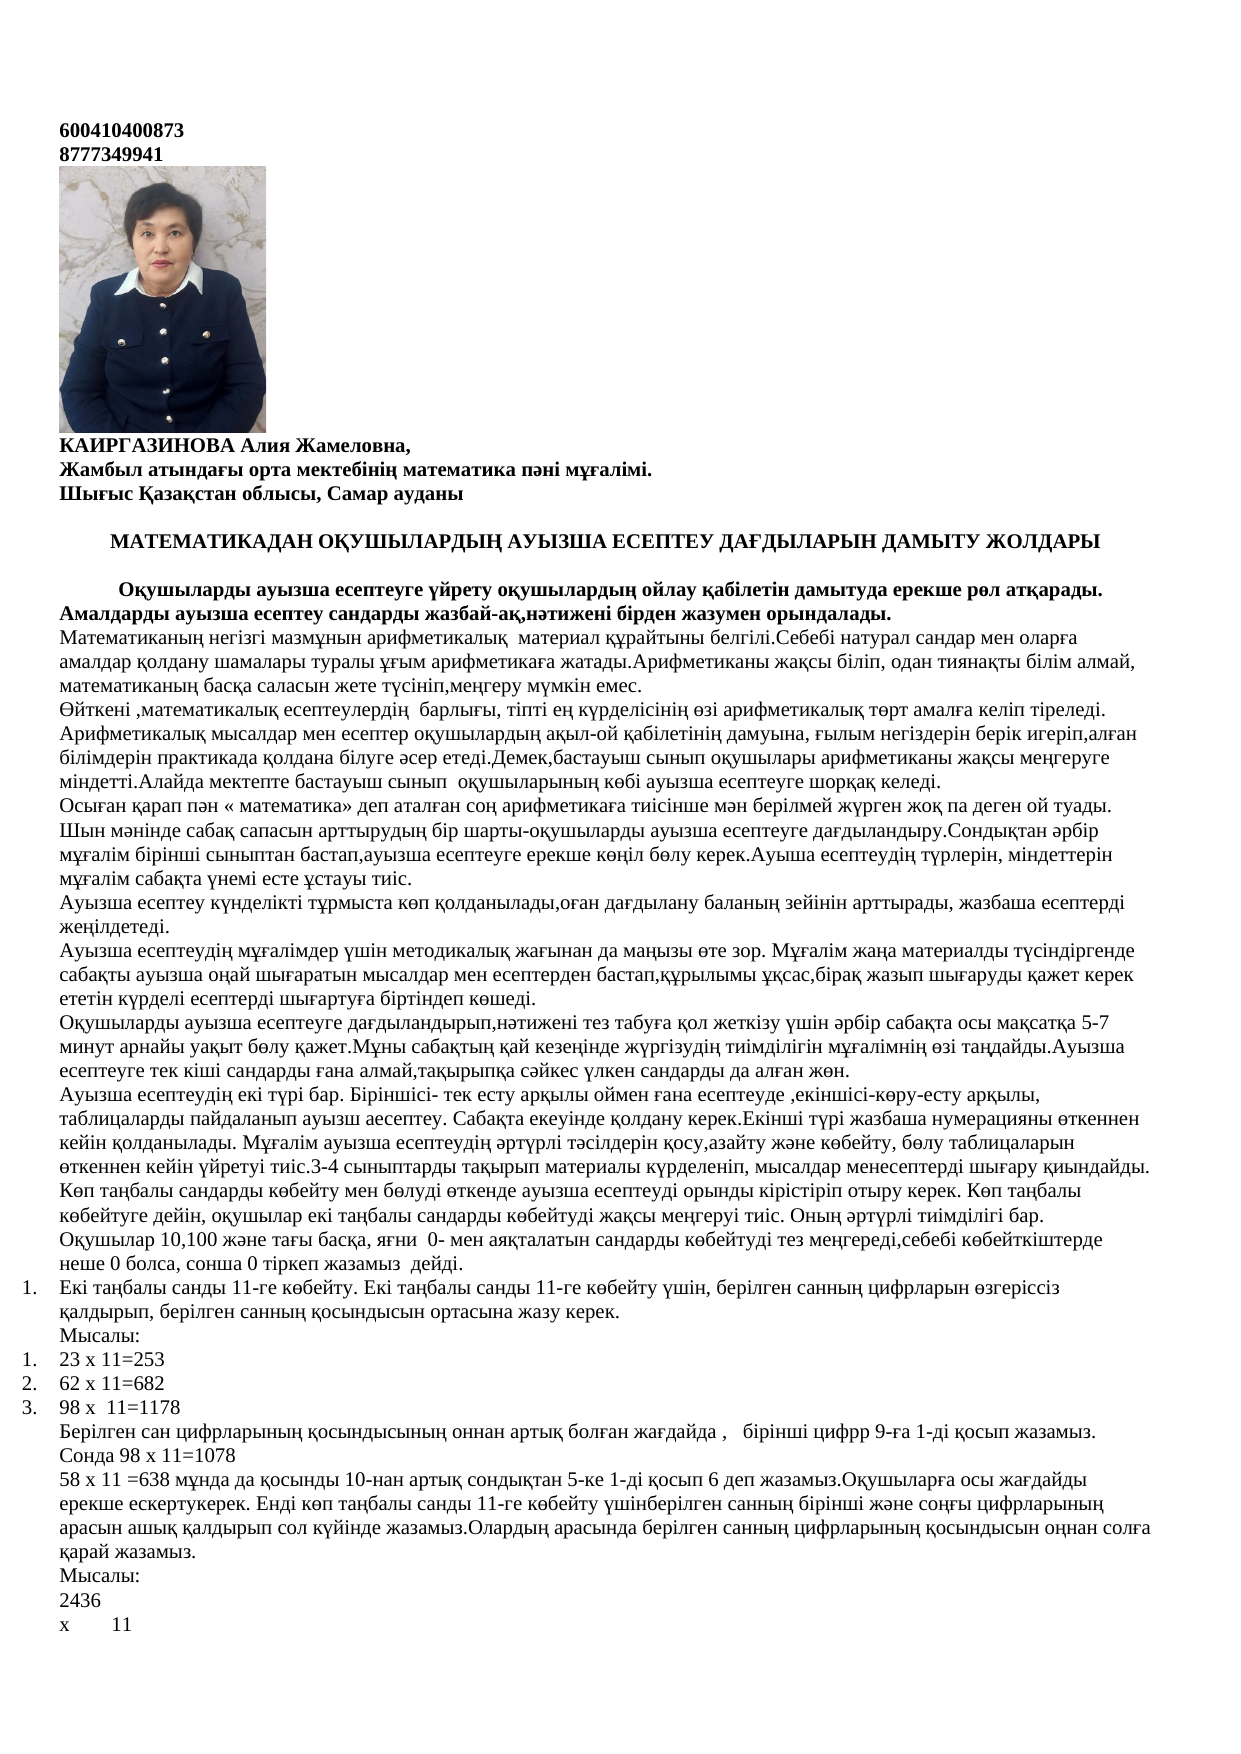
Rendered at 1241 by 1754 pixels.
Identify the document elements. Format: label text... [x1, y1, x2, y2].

text МАТЕМАТИКАДАН ОҚУШЫЛАРДЫҢ АУЫЗША ЕСЕПТЕУ ДАҒДЫЛАРЫН ДАМЫТУ ЖОЛДАРЫ [59, 529, 1152, 553]
text Математиканың негізгі мазмұнын арифметикалық материал құрайтыны белгілі.Себебі натурал сандар мен оларға амалдар қолдану шамалары туралы ұғым арифметикаға жатады.Арифметиканы жақсы біліп, одан тиянақты білім алмай, математиканың басқа саласын жете түсініп,меңгеру мүмкін емес. [59, 625, 1152, 697]
text Мысалы: [59, 1563, 1152, 1587]
text КАИРГАЗИНОВА Алия Жамеловна, [59, 432, 1152, 457]
list 23 х 11=253 [22, 1347, 1152, 1371]
text 2436 [59, 1587, 1152, 1612]
list 62 х 11=682 [22, 1371, 1152, 1395]
list Мысалы: [59, 1323, 1152, 1347]
text х 11 [59, 1612, 1152, 1636]
text Сонда 98 х 11=1078 [59, 1443, 1152, 1467]
text Жамбыл атындағы орта мектебінің математика пәні мұғалімі. [59, 457, 1152, 481]
text Ауызша есептеу күнделікті тұрмыста көп қолданылады,оған дағдылану баланың зейінін арттырады, жазбаша есептерді жеңілдетеді. [59, 890, 1152, 938]
picture [59, 166, 267, 433]
text 8777349941 [59, 142, 1152, 166]
text Көп таңбалы сандарды көбейту мен бөлуді өткенде ауызша есептеуді орынды кірістіріп отыру керек. Көп таңбалы көбейтуге дейін, оқушылар екі таңбалы сандарды көбейтуді жақсы меңгеруі тиіс. Оның әртүрлі тиімділігі бар. [59, 1178, 1152, 1227]
text 600410400873 [59, 118, 1152, 142]
text Өйткені ,математикалық есептеулердің барлығы, тіпті ең күрделісінің өзі арифметикалық төрт амалға келіп тіреледі. [59, 697, 1152, 721]
text Арифметикалық мысалдар мен есептер оқушылардың ақыл-ой қабілетінің дамуына, ғылым негіздерін берік игеріп,алған білімдерін практикада қолдана білуге әсер етеді.Демек,бастауыш сынып оқушылары арифметиканы жақсы меңгеруге міндетті.Алайда мектепте бастауыш сынып оқушыларының көбі ауызша есептеуге шорқақ келеді. [59, 721, 1152, 793]
text Берілген сан цифрларының қосындысының оннан артық болған жағдайда , бірінші цифрр 9-ға 1-ді қосып жазамыз. [59, 1419, 1152, 1443]
text Оқушылар 10,100 және тағы басқа, яғни 0- мен аяқталатын сандарды көбейтуді тез меңгереді,себебі көбейткіштерде неше 0 болса, сонша 0 тіркеп жазамыз дейді. [59, 1227, 1152, 1275]
list Екі таңбалы санды 11-ге көбейту. Екі таңбалы санды 11-ге көбейту үшін, берілген санның цифрларын өзгеріссіз қалдырып, берілген санның қосындысын ортасына жазу керек. [22, 1275, 1152, 1323]
text Осыған қарап пән « математика» деп аталған соң арифметикаға тиісінше мән берілмей жүрген жоқ па деген ой туады. Шын мәнінде сабақ сапасын арттырудың бір шарты-оқушыларды ауызша есептеуге дағдыландыру.Сондықтан әрбір мұғалім бірінші сыныптан бастап,ауызша есептеуге ерекше көңіл бөлу керек.Ауыша есептеудің түрлерін, міндеттерін мұғалім сабақта үнемі есте ұстауы тиіс. [59, 793, 1152, 890]
text 58 х 11 =638 мұнда да қосынды 10-нан артық сондықтан 5-ке 1-ді қосып 6 деп жазамыз.Оқушыларға осы жағдайды ерекше ескертукерек. Енді көп таңбалы санды 11-ге көбейту үшінберілген санның бірінші және соңғы цифрларының арасын ашық қалдырып сол күйінде жазамыз.Олардың арасында берілген санның цифрларының қосындысын оңнан солға қарай жазамыз. [59, 1467, 1152, 1563]
list 98 х 11=1178 [22, 1395, 1152, 1419]
text Оқушыларды ауызша есептеуге үйрету оқушылардың ойлау қабілетін дамытуда ерекше рөл атқарады. Амалдарды ауызша есептеу сандарды жазбай-ақ,нәтижені бірден жазумен орындалады. [59, 577, 1152, 625]
text Шығыс Қазақстан облысы, Самар ауданы [59, 481, 1152, 505]
text Оқушыларды ауызша есептеуге дағдыландырып,нәтижені тез табуға қол жеткізу үшін әрбір сабақта осы мақсатқа 5-7 минут арнайы уақыт бөлу қажет.Мұны сабақтың қай кезеңінде жүргізудің тиімділігін мұғалімнің өзі таңдайды.Ауызша есептеуге тек кіші сандарды ғана алмай,тақырыпқа сәйкес үлкен сандарды да алған жөн. [59, 1010, 1152, 1082]
text Ауызша есептеудің мұғалімдер үшін методикалық жағынан да маңызы өте зор. Мұғалім жаңа материалды түсіндіргенде сабақты ауызша оңай шығаратын мысалдар мен есептерден бастап,құрылымы ұқсас,бірақ жазып шығаруды қажет керек ететін күрделі есептерді шығартуға біртіндеп көшеді. [59, 938, 1152, 1010]
text Ауызша есептеудің екі түрі бар. Біріншісі- тек есту арқылы оймен ғана есептеуде ,екіншісі-көру-есту арқылы, таблицаларды пайдаланып ауызш аесептеу. Сабақта екеуінде қолдану керек.Екінші түрі жазбаша нумерацияны өткеннен кейін қолданылады. Мұғалім ауызша есептеудің әртүрлі тәсілдерін қосу,азайту және көбейту, бөлу таблицаларын өткеннен кейін үйретуі тиіс.3-4 сыныптарды тақырып материалы күрделеніп, мысалдар менесептерді шығару қиындайды. [59, 1082, 1152, 1178]
